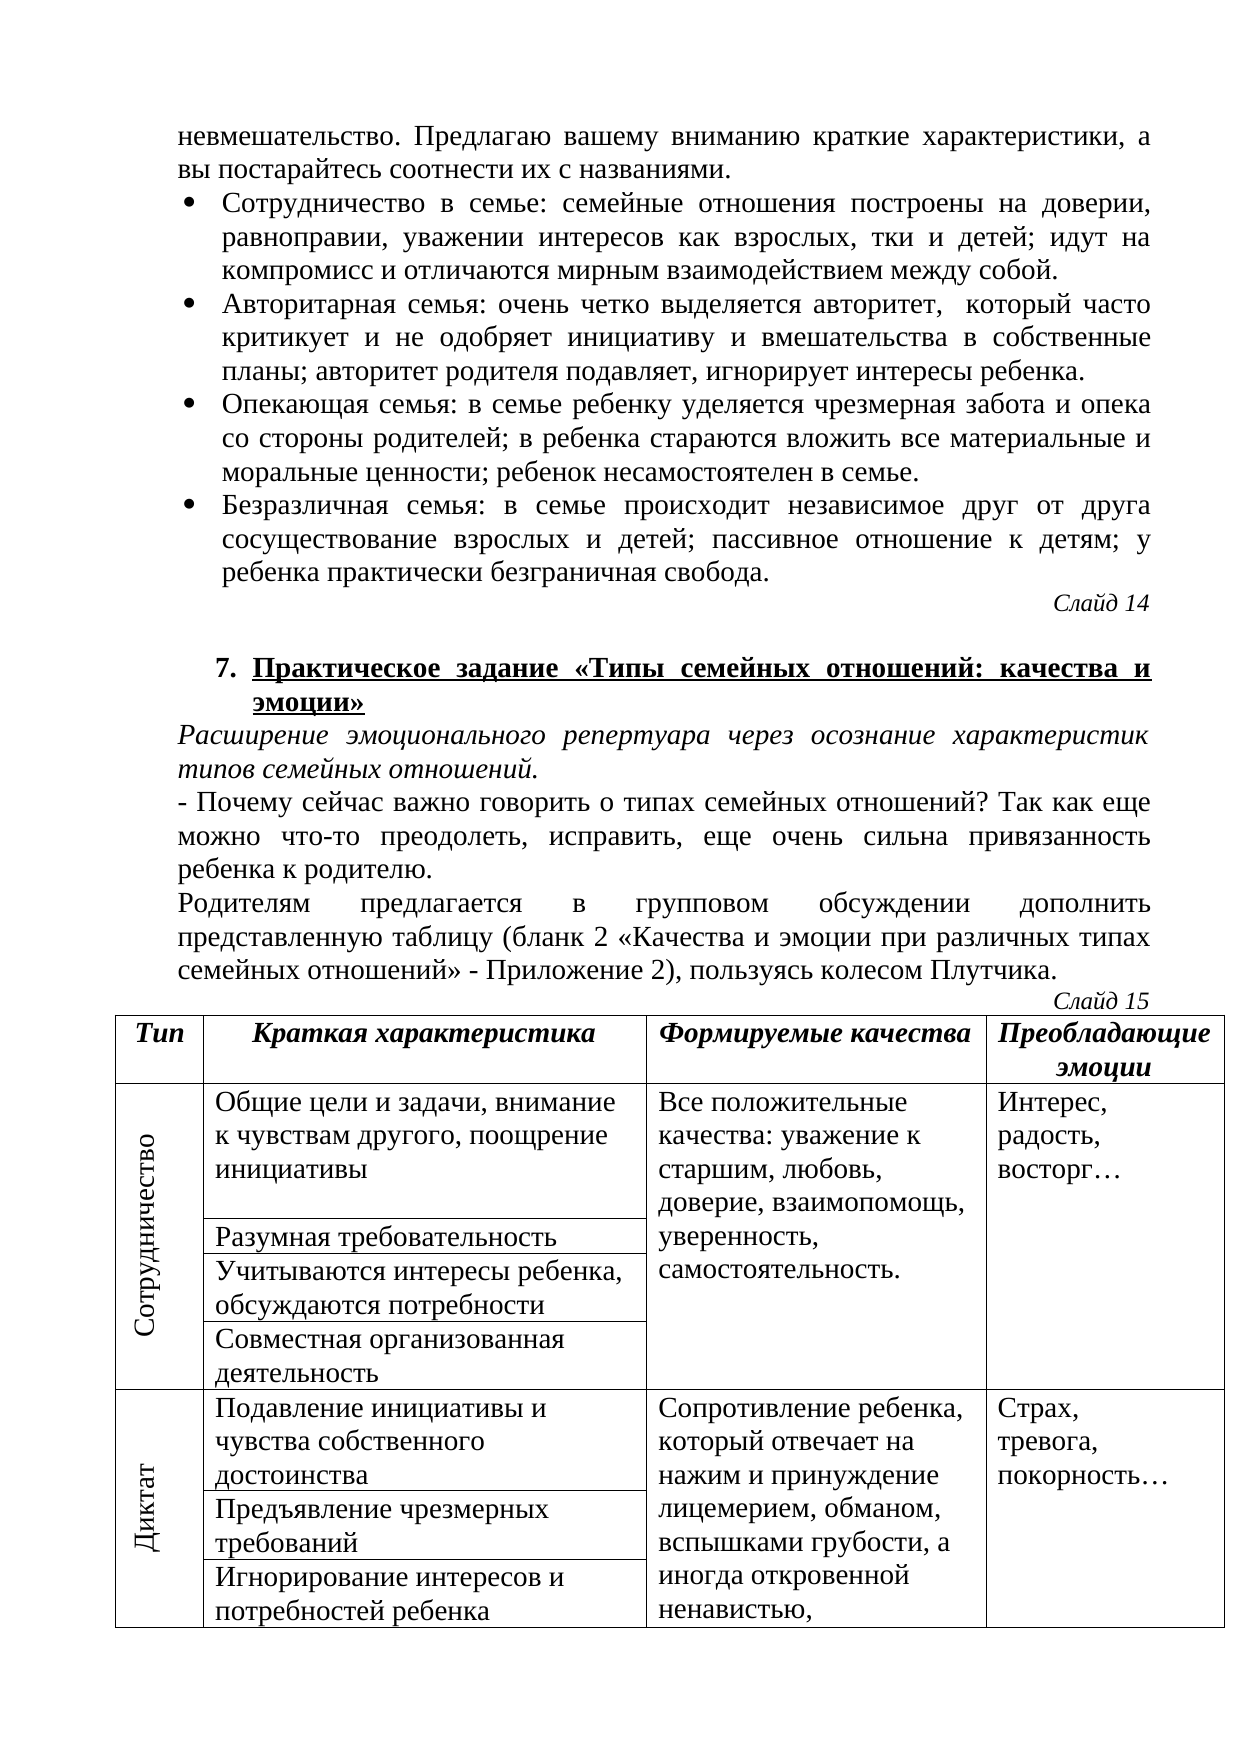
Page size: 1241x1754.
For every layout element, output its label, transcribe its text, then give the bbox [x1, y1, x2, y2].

list Слайд 15 [222, 986, 1152, 1014]
table_header Краткая характеристика [204, 1016, 646, 1083]
table_cell Диктат [116, 1390, 203, 1627]
table_cell Игнорирование интересов и потребностей ребенка [204, 1560, 646, 1627]
table_cell Предъявление чрезмерных требований [204, 1491, 646, 1558]
table_cell Подавление инициативы и чувства собственного достоинства [204, 1390, 646, 1490]
table_cell Учитываются интересы ребенка, обсуждаются потребности [204, 1254, 646, 1321]
table_cell Совместная организованная деятельность [204, 1322, 646, 1389]
list Авторитарная семья: очень четко выделяется авторитет, который часто критикует и не одобряет инициативу и вмешательства в собственные планы; авторитет родителя подавляет, игнорирует интересы ребенка. [184, 286, 1152, 387]
table_cell Общие цели и задачи, внимание к чувствам другого, поощрение инициативы [204, 1084, 646, 1218]
list Опекающая семья: в семье ребенку уделяется чрезмерная забота и опека со стороны родителей; в ребенка стараются вложить все материальные и моральные ценности; ребенок несамостоятелен в семье. [184, 387, 1152, 487]
text Родителям предлагается в групповом обсуждении дополнить представленную таблицу (бланк 2 «Качества и эмоции при различных типах семейных отношений» - Приложение 2), пользуясь колесом Плутчика. [177, 885, 1152, 986]
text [177, 118, 1152, 185]
table_cell Сопротивление ребенка, который отвечает на нажим и принуждение лицемерием, обманом, вспышками грубости, а иногда откровенной ненавистью, искоренение самостоятельности, чувства собственного достоинства, инициативности, веры в себя и в свои возможности. [647, 1390, 986, 1627]
list Практическое задание «Типы семейных отношений: качества и эмоции» [215, 650, 1152, 717]
text - Почему сейчас важно говорить о типах семейных отношений? Так как еще можно что-то преодолеть, исправить, еще очень сильна привязанность ребенка к родителю. [177, 784, 1152, 885]
table_cell Все положительные качества: уважение к старшим, любовь, доверие, взаимопомощь, уверенность, самостоятельность. [647, 1084, 986, 1389]
text Расширение эмоционального репертуара через осознание характеристик типов семейных отношений. [177, 717, 1152, 784]
table_header Тип [116, 1016, 203, 1083]
table_cell Сотрудничество [116, 1084, 203, 1389]
list Слайд 14 [252, 588, 1152, 617]
table_header Преобладающие эмоции [987, 1016, 1224, 1083]
list Безразличная семья: в семье происходит независимое друг от друга сосуществование взрослых и детей; пассивное отношение к детям; у ребенка практически безграничная свобода. [184, 487, 1152, 588]
list Сотрудничество в семье: семейные отношения построены на доверии, равноправии, уважении интересов как взрослых, тки и детей; идут на компромисс и отличаются мирным взаимодействием между собой. [184, 185, 1152, 286]
table_cell Страх, тревога, покорность… [987, 1390, 1224, 1627]
table_header Формируемые качества [647, 1016, 986, 1083]
table_cell Разумная требовательность [204, 1219, 646, 1252]
table_cell Интерес, радость, восторг… [987, 1084, 1224, 1389]
